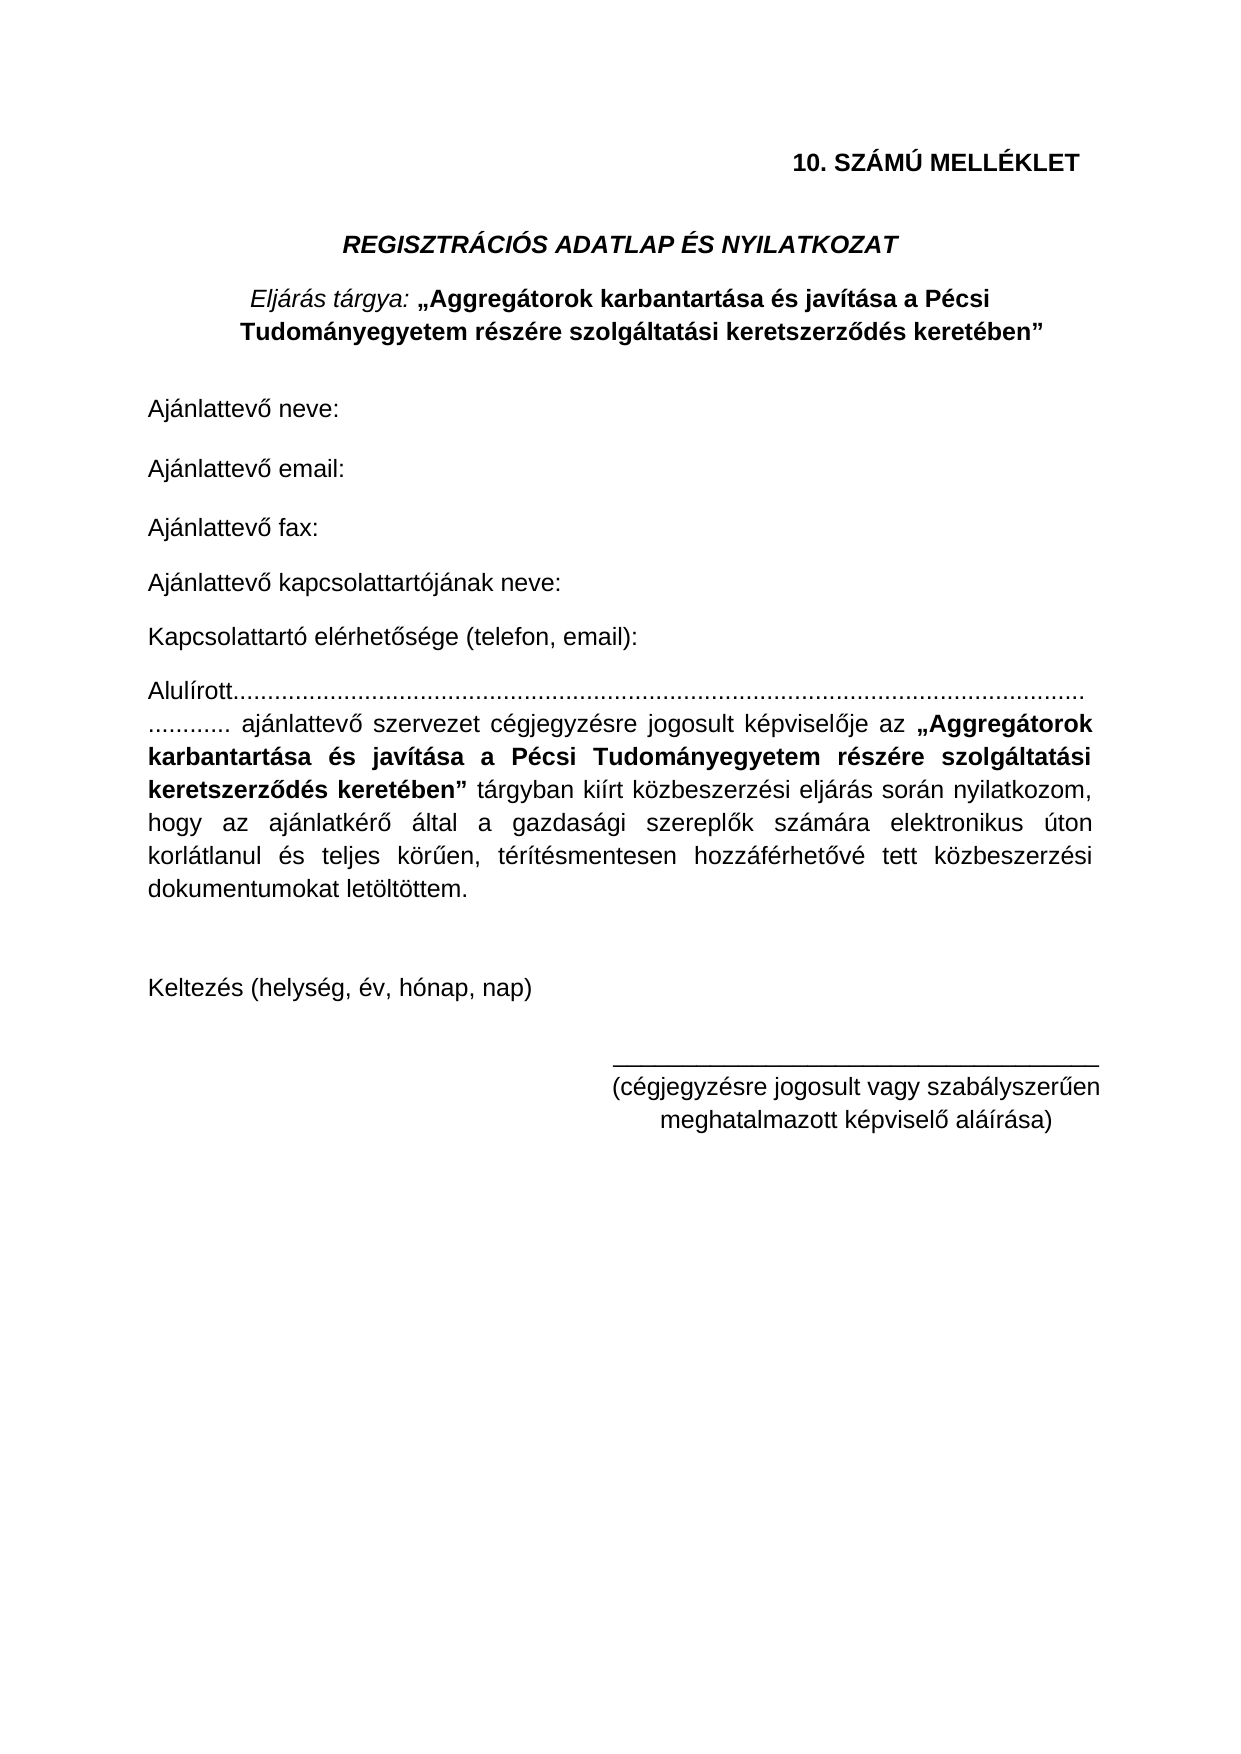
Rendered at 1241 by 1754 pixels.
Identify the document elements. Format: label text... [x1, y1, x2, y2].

text Keltezés (helység, év, hónap, nap) [148, 973, 1093, 1002]
table_header 10. SZÁMÚ MELLÉKLET [607, 148, 1087, 176]
text (cégjegyzésre jogosult vagy szabályszerűen [148, 1072, 1093, 1101]
text REGISZTRÁCIÓS ADATLAP ÉS NYILATKOZAT [148, 230, 1093, 259]
text Ajánlattevő neve: [148, 391, 1093, 425]
text Ajánlattevő kapcsolattartójának neve: [148, 568, 1093, 597]
text Kapcsolattartó elérhetősége (telefon, email): [148, 622, 1093, 651]
text Ajánlattevő email: [148, 450, 1093, 484]
text meghatalmazott képviselő aláírása) [148, 1105, 1093, 1134]
text ___________________________________ [148, 1039, 1093, 1068]
text Ajánlattevő fax: [148, 509, 1093, 543]
text Eljárás tárgya: „Aggregátorok karbantartása és javítása a Pécsi Tudományegyetem részére szolgáltatási keretszerződés keretében” [148, 284, 1093, 346]
text Alulírott....................................................................................................................................... ajánlattevő szervezet cégjegyzésre jogosult képviselője az „Aggregátorok karbantartása és javítása a Pécsi Tudományegyetem részére szolgáltatási keretszerződés keretében” tárgyban kiírt közbeszerzési eljárás során nyilatkozom, hogy az ajánlatkérő által a gazdasági szereplők számára elektronikus úton korlátlanul és teljes körűen, térítésmentesen hozzáférhetővé tett közbeszerzési dokumentumokat letöltöttem. [148, 676, 1093, 903]
